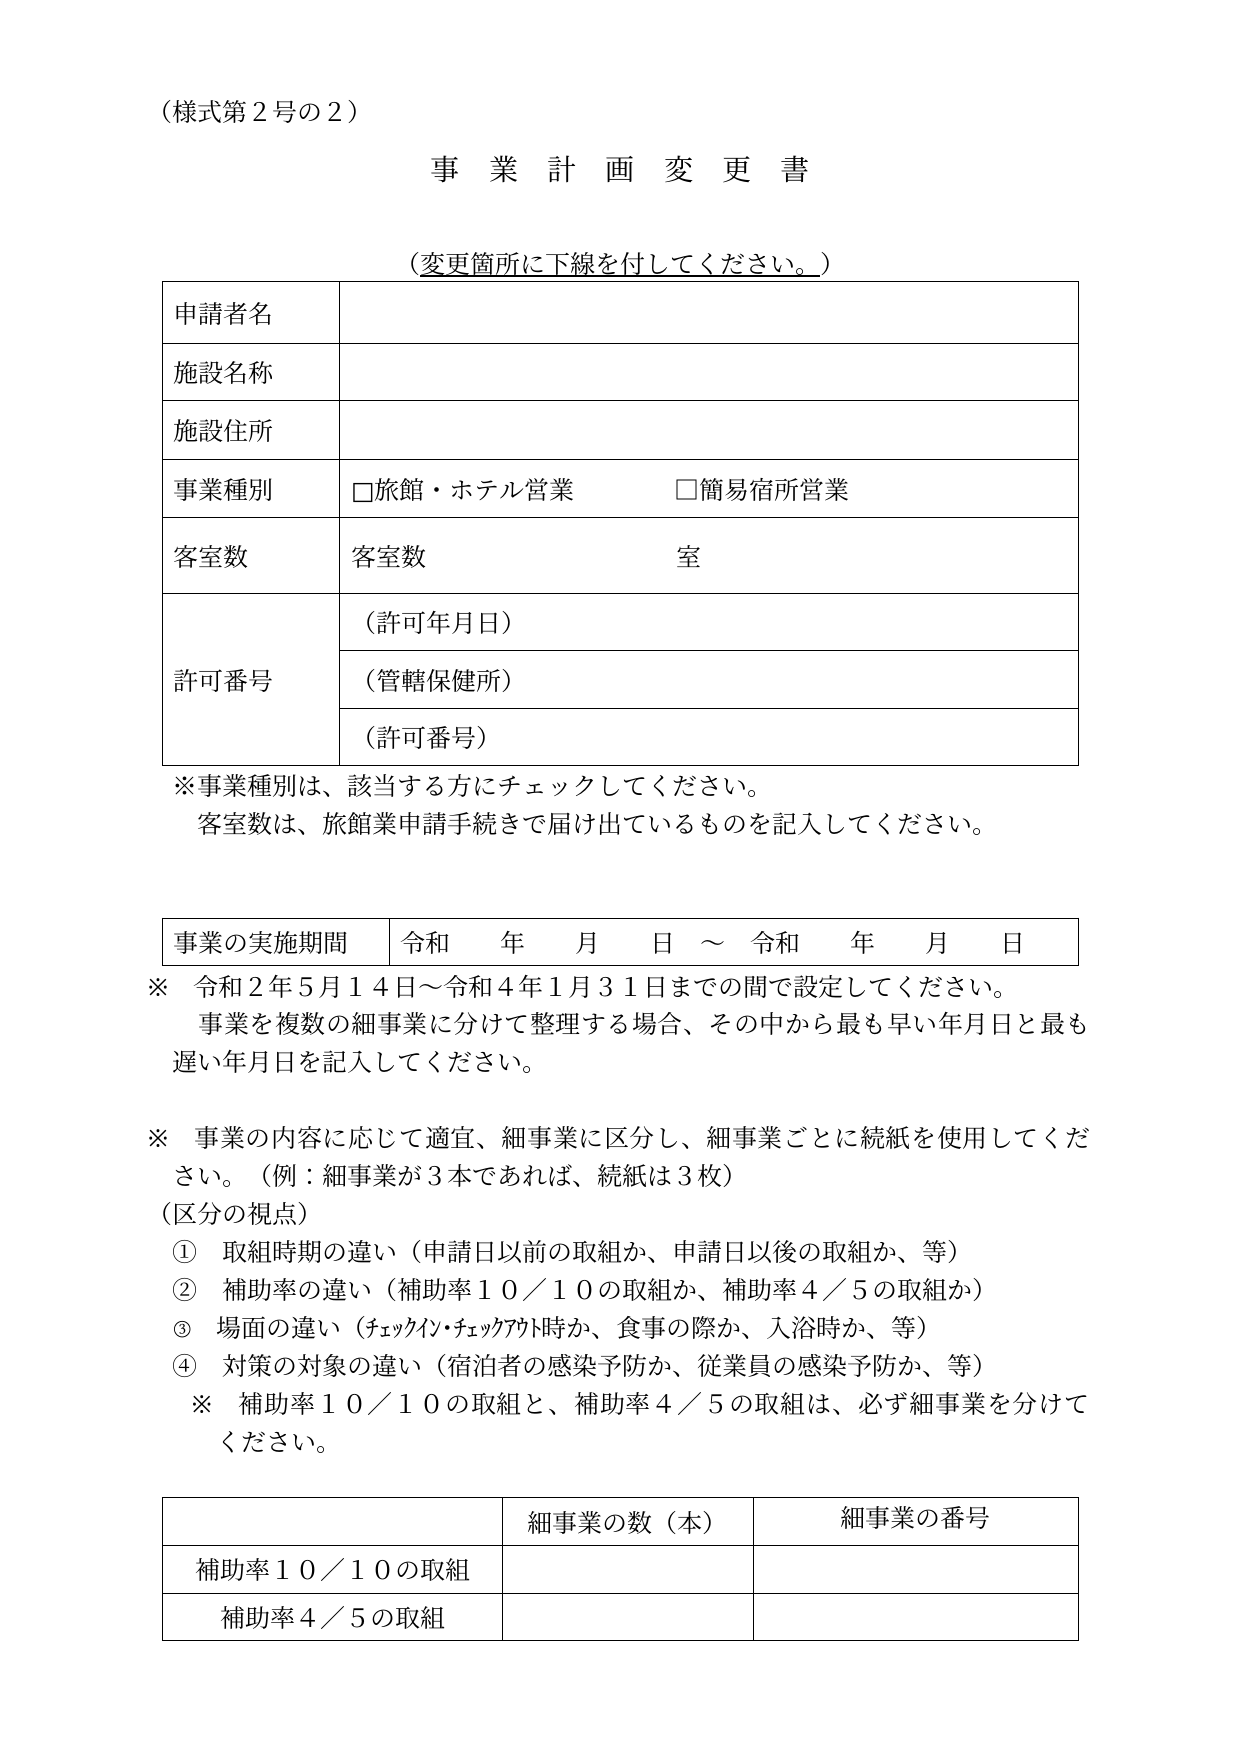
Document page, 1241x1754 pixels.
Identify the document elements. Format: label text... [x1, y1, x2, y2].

text ※ 事業の内容に応じて適宜、細事業に区分し、細事業ごとに続紙を使用してください。（例：細事業が３本であれば、続紙は３枚） [148, 1118, 1092, 1194]
text 客室数は、旅館業申請手続きで届け出ているものを記入してください。 [148, 804, 1092, 842]
text ② 補助率の違い（補助率１０／１０の取組か、補助率４／５の取組か） [148, 1270, 1092, 1308]
text ③ 場面の違い（ﾁｪｯｸｲﾝ･ﾁｪｯｸｱｳﾄ時か、食事の際か、入浴時か、等） [148, 1308, 1092, 1346]
table_header 申請者名 [163, 282, 339, 343]
table_cell 補助率１０／１０の取組 [163, 1546, 502, 1592]
table_cell （許可番号） [340, 709, 1078, 765]
text 事業を複数の細事業に分けて整理する場合、その中から最も早い年月日と最も遅い年月日を記入してください。 [148, 1004, 1092, 1080]
table_cell [340, 401, 1078, 459]
table_cell （管轄保健所） [340, 651, 1078, 708]
table_header 事業の実施期間 [163, 919, 389, 965]
text ※ 令和２年５月１４日～令和４年１月３１日までの間で設定してください。 [148, 966, 1092, 1004]
text （様式第２号の２） [148, 92, 1092, 129]
table_cell [503, 1546, 753, 1592]
table_cell （許可年月日） [340, 594, 1078, 650]
table_cell 施設名称 [163, 344, 339, 400]
table_cell [754, 1546, 1078, 1592]
table_cell 客室数 [163, 518, 339, 593]
text （区分の視点） [148, 1194, 1092, 1232]
table_cell 客室数 室 [340, 518, 1078, 593]
table_cell 補助率４／５の取組 [163, 1594, 502, 1640]
table_cell [340, 344, 1078, 400]
table_cell [754, 1594, 1078, 1640]
table_header 令和 年 月 日 ～ 令和 年 月 日 [390, 919, 1078, 965]
text ④ 対策の対象の違い（宿泊者の感染予防か、従業員の感染予防か、等） [148, 1346, 1092, 1383]
table_header 細事業の番号 [754, 1498, 1078, 1545]
table_cell 事業種別 [163, 460, 339, 517]
table_cell 施設住所 [163, 401, 339, 459]
table_cell [503, 1594, 753, 1640]
text 事 業 計 画 変 更 書 [148, 129, 1092, 205]
text ※ 補助率１０／１０の取組と、補助率４／５の取組は、必ず細事業を分けて ください。 [191, 1383, 1092, 1459]
table_header [340, 282, 1078, 343]
table_cell 許可番号 [163, 594, 339, 765]
table_header 細事業の数（本） [503, 1498, 753, 1545]
table_cell □旅館・ホテル営業 □簡易宿所営業 [340, 460, 1078, 517]
text ※事業種別は、該当する方にチェックしてください。 [148, 766, 1092, 804]
table_header [163, 1498, 502, 1545]
text ① 取組時期の違い（申請日以前の取組か、申請日以後の取組か、等） [148, 1232, 1092, 1270]
text （変更箇所に下線を付してください。） [148, 243, 1092, 281]
